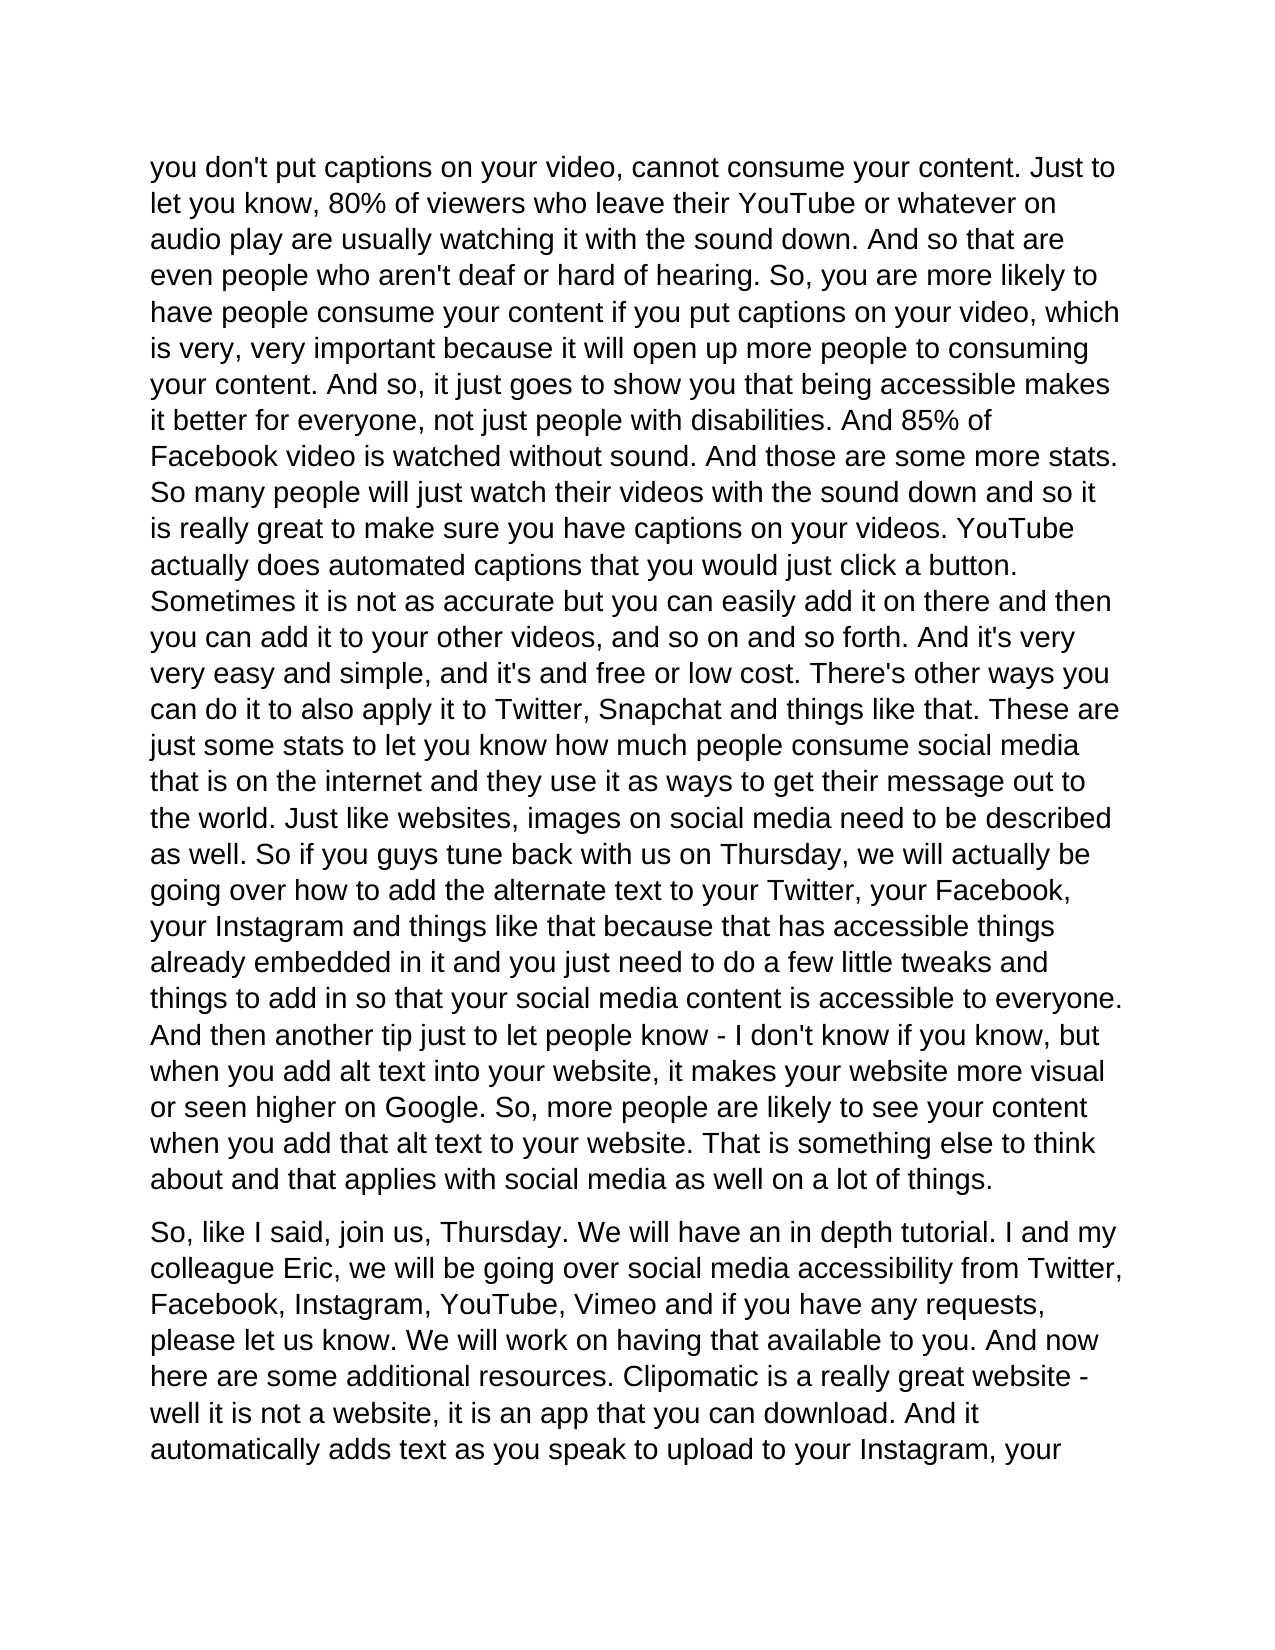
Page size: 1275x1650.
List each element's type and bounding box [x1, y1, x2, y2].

text [150, 1215, 1125, 1465]
text [150, 150, 1125, 1196]
